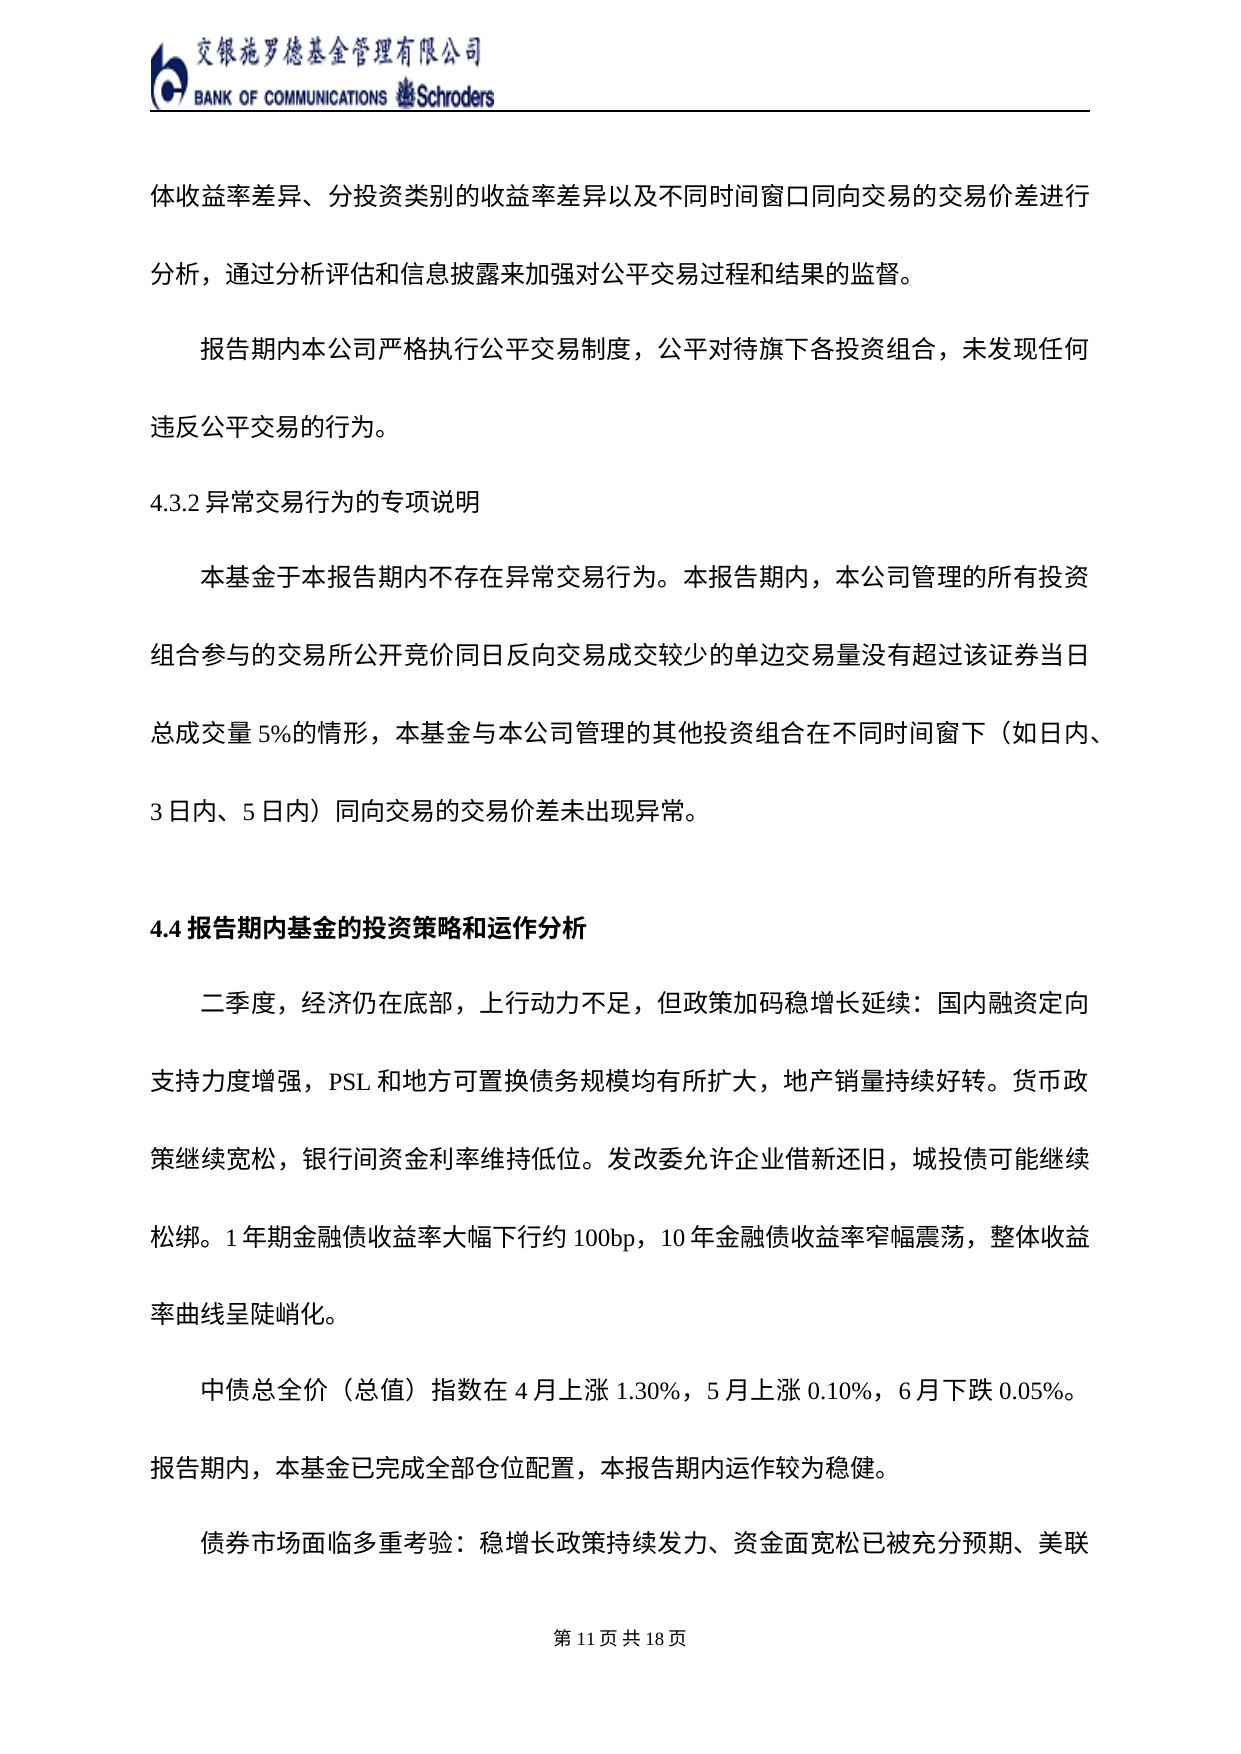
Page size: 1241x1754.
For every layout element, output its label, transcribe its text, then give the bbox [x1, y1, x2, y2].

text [150, 162, 1090, 305]
picture [151, 36, 494, 110]
text 4.3.2异常交易行为的专项说明 [150, 468, 1090, 533]
text 本基金于本报告期内不存在异常交易行为。本报告期内，本公司管理的所有投资组合参与的交易所公开竞价同日反向交易成交较少的单边交易量没有超过该证券当日总成交量5%的情形，本基金与本公司管理的其他投资组合在不同时间窗下（如日内、3日内、5日内）同向交易的交易价差未出现异常。 [150, 543, 1090, 842]
text 二季度，经济仍在底部，上行动力不足，但政策加码稳增长延续：国内融资定向支持力度增强，PSL和地方可置换债务规模均有所扩大，地产销量持续好转。货币政策继续宽松，银行间资金利率维持低位。发改委允许企业借新还旧，城投债可能继续松绑。1年期金融债收益率大幅下行约100bp，10年金融债收益率窄幅震荡，整体收益率曲线呈陡峭化。 [150, 969, 1090, 1346]
text 中债总全价（总值）指数在4月上涨1.30%，5月上涨0.10%，6月下跌0.05%。报告期内，本基金已完成全部仓位配置，本报告期内运作较为稳健。 [150, 1356, 1090, 1499]
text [150, 1509, 1090, 1574]
text 4.4 报告期内基金的投资策略和运作分析 [150, 894, 1090, 959]
text 报告期内本公司严格执行公平交易制度，公平对待旗下各投资组合，未发现任何违反公平交易的行为。 [150, 315, 1090, 458]
